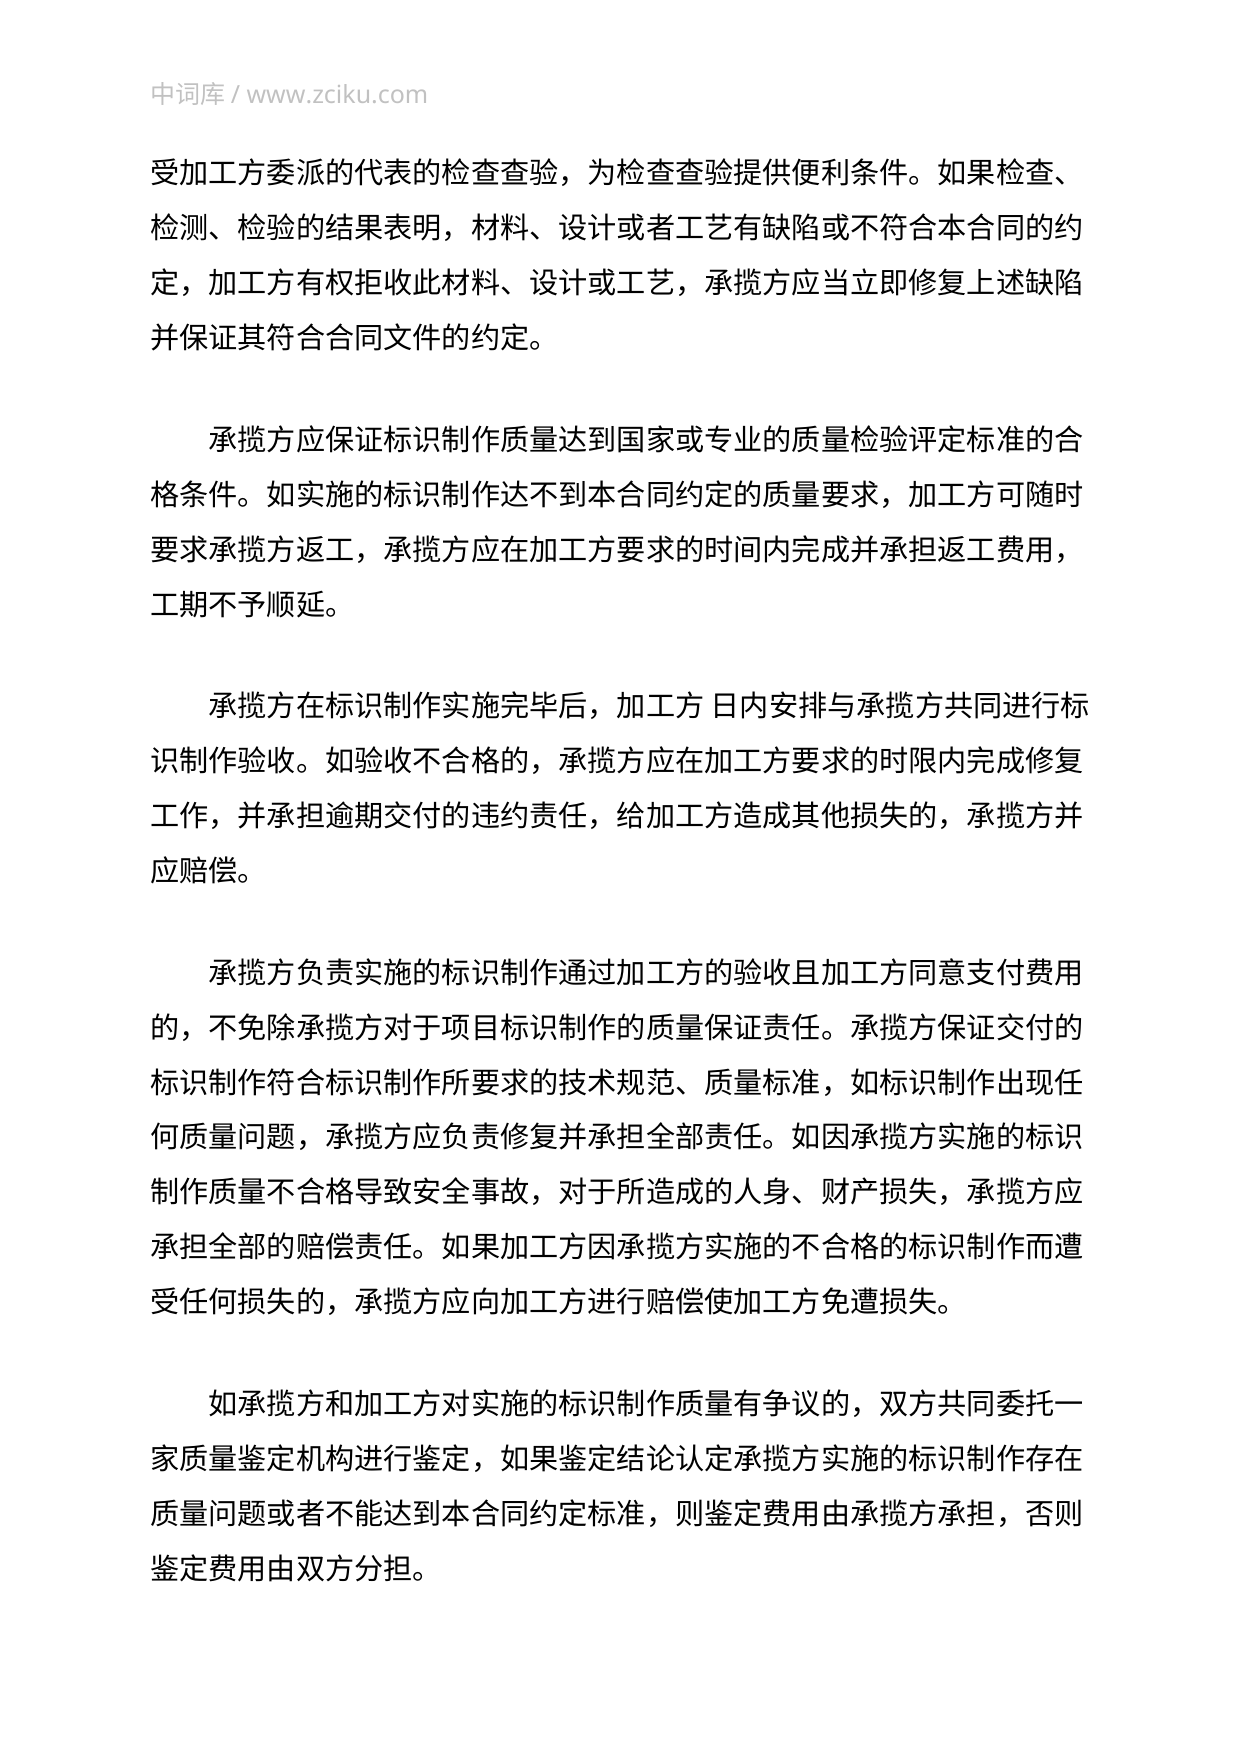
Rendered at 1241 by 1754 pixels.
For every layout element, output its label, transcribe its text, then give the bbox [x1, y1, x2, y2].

text 承揽方应保证标识制作质量达到国家或专业的质量检验评定标准的合格条件。如实施的标识制作达不到本合同约定的质量要求，加工方可随时要求承揽方返工，承揽方应在加工方要求的时间内完成并承担返工费用，工期不予顺延。 [150, 416, 1090, 623]
text 承揽方在标识制作实施完毕后，加工方 日内安排与承揽方共同进行标识制作验收。如验收不合格的，承揽方应在加工方要求的时限内完成修复工作，并承担逾期交付的违约责任，给加工方造成其他损失的，承揽方并应赔偿。 [150, 683, 1090, 890]
text 如承揽方和加工方对实施的标识制作质量有争议的，双方共同委托一家质量鉴定机构进行鉴定，如果鉴定结论认定承揽方实施的标识制作存在质量问题或者不能达到本合同约定标准，则鉴定费用由承揽方承担，否则鉴定费用由双方分担。 [150, 1381, 1090, 1587]
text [150, 150, 1090, 357]
text 承揽方负责实施的标识制作通过加工方的验收且加工方同意支付费用的，不免除承揽方对于项目标识制作的质量保证责任。承揽方保证交付的标识制作符合标识制作所要求的技术规范、质量标准，如标识制作出现任何质量问题，承揽方应负责修复并承担全部责任。如因承揽方实施的标识制作质量不合格导致安全事故，对于所造成的人身、财产损失，承揽方应承担全部的赔偿责任。如果加工方因承揽方实施的不合格的标识制作而遭受任何损失的，承揽方应向加工方进行赔偿使加工方免遭损失。 [150, 949, 1090, 1321]
